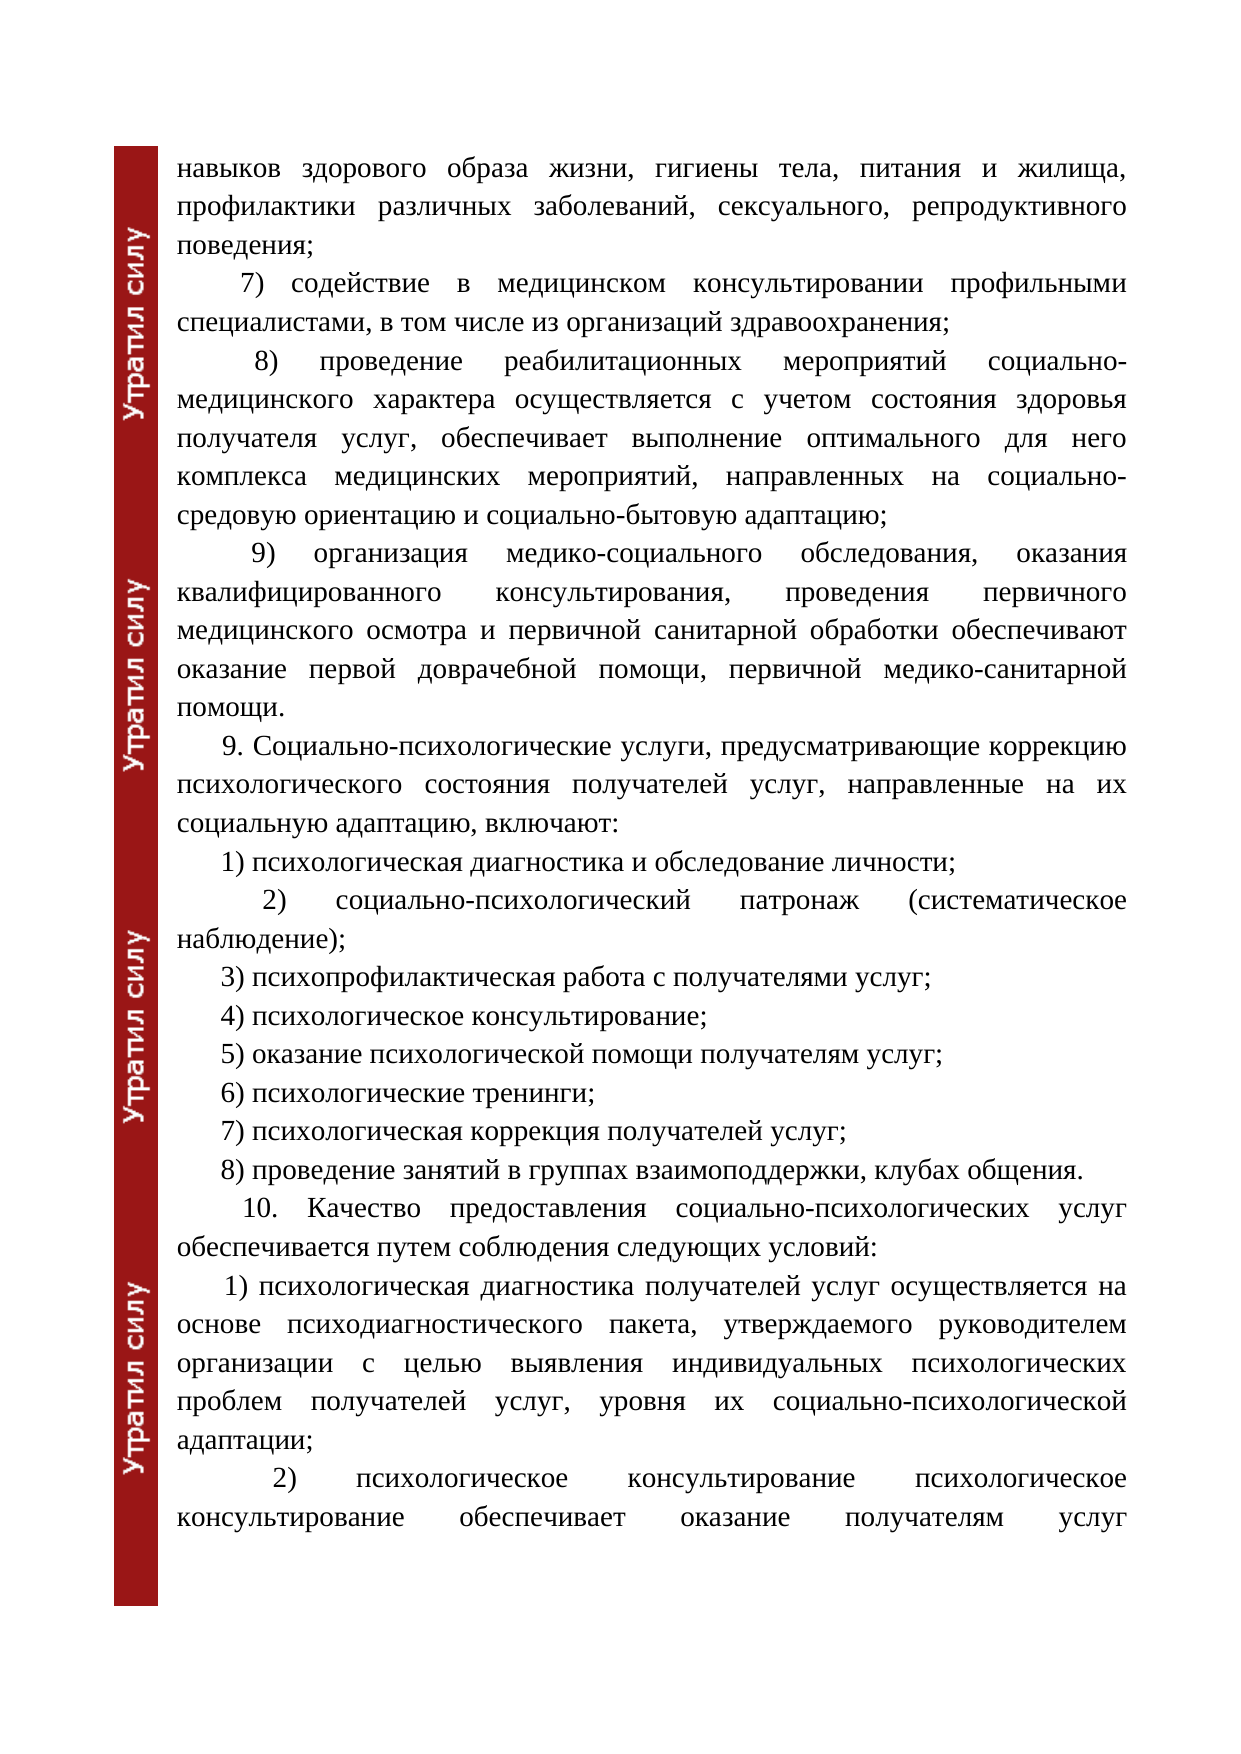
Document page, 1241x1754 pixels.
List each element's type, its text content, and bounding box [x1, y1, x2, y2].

picture [114, 261, 158, 266]
text 10. Качество предоставления социально-психологических услуг обеспечивается путем соблюдения следующих условий: [112, 1191, 1128, 1263]
text 6) психологические тренинги; [112, 1075, 1128, 1108]
text 7) психологическая коррекция получателей услуг; [112, 1113, 1128, 1147]
picture [114, 1108, 158, 1113]
text 3) психопрофилактическая работа с получателями услуг; [112, 959, 1128, 993]
picture [114, 1186, 158, 1191]
text 8) проведение занятий в группах взаимоподдержки, клубах общения. [112, 1152, 1128, 1186]
picture [114, 839, 158, 844]
picture [114, 1263, 158, 1268]
picture [114, 877, 158, 882]
picture [114, 1455, 158, 1460]
text 7) содействие в медицинском консультировании профильными специалистами, в том числе из организаций здравоохранения; [112, 266, 1128, 338]
picture [114, 723, 158, 728]
picture [114, 146, 158, 150]
picture [114, 1031, 158, 1036]
picture [114, 1070, 158, 1075]
text 2) социально-психологический патронаж (систематическое наблюдение); [112, 882, 1128, 954]
text 4) психологическое консультирование; [112, 998, 1128, 1031]
picture [114, 338, 158, 343]
picture [114, 1147, 158, 1152]
text 1) психологическая диагностика получателей услуг осуществляется на основе психодиагностического пакета, утверждаемого руководителем организации с целью выявления индивидуальных психологических проблем получателей услуг, уровня их социально-психологической адаптации; [112, 1268, 1128, 1455]
picture [114, 993, 158, 998]
picture [114, 530, 158, 535]
text 9. Социально-психологические услуги, предусматривающие коррекцию психологического состояния получателей услуг, направленные на их социальную адаптацию, включают: [112, 728, 1128, 839]
text 8) проведение реабилитационных мероприятий социально-медицинского характера осуществляется с учетом состояния здоровья получателя услуг, обеспечивает выполнение оптимального для него комплекса медицинских мероприятий, направленных на социально-средовую ориентацию и социально-бытовую адаптацию; [112, 343, 1128, 530]
text 5) оказание психологической помощи получателям услуг; [112, 1036, 1128, 1070]
picture [114, 954, 158, 959]
text 1) психологическая диагностика и обследование личности; [112, 844, 1128, 877]
picture [114, 1532, 158, 1606]
text 9) организация медико-социального обследования, оказания квалифицированного консультирования, проведения первичного медицинского осмотра и первичной санитарной обработки обеспечивают оказание первой доврачебной помощи, первичной медико-санитарной помощи. [112, 535, 1128, 723]
